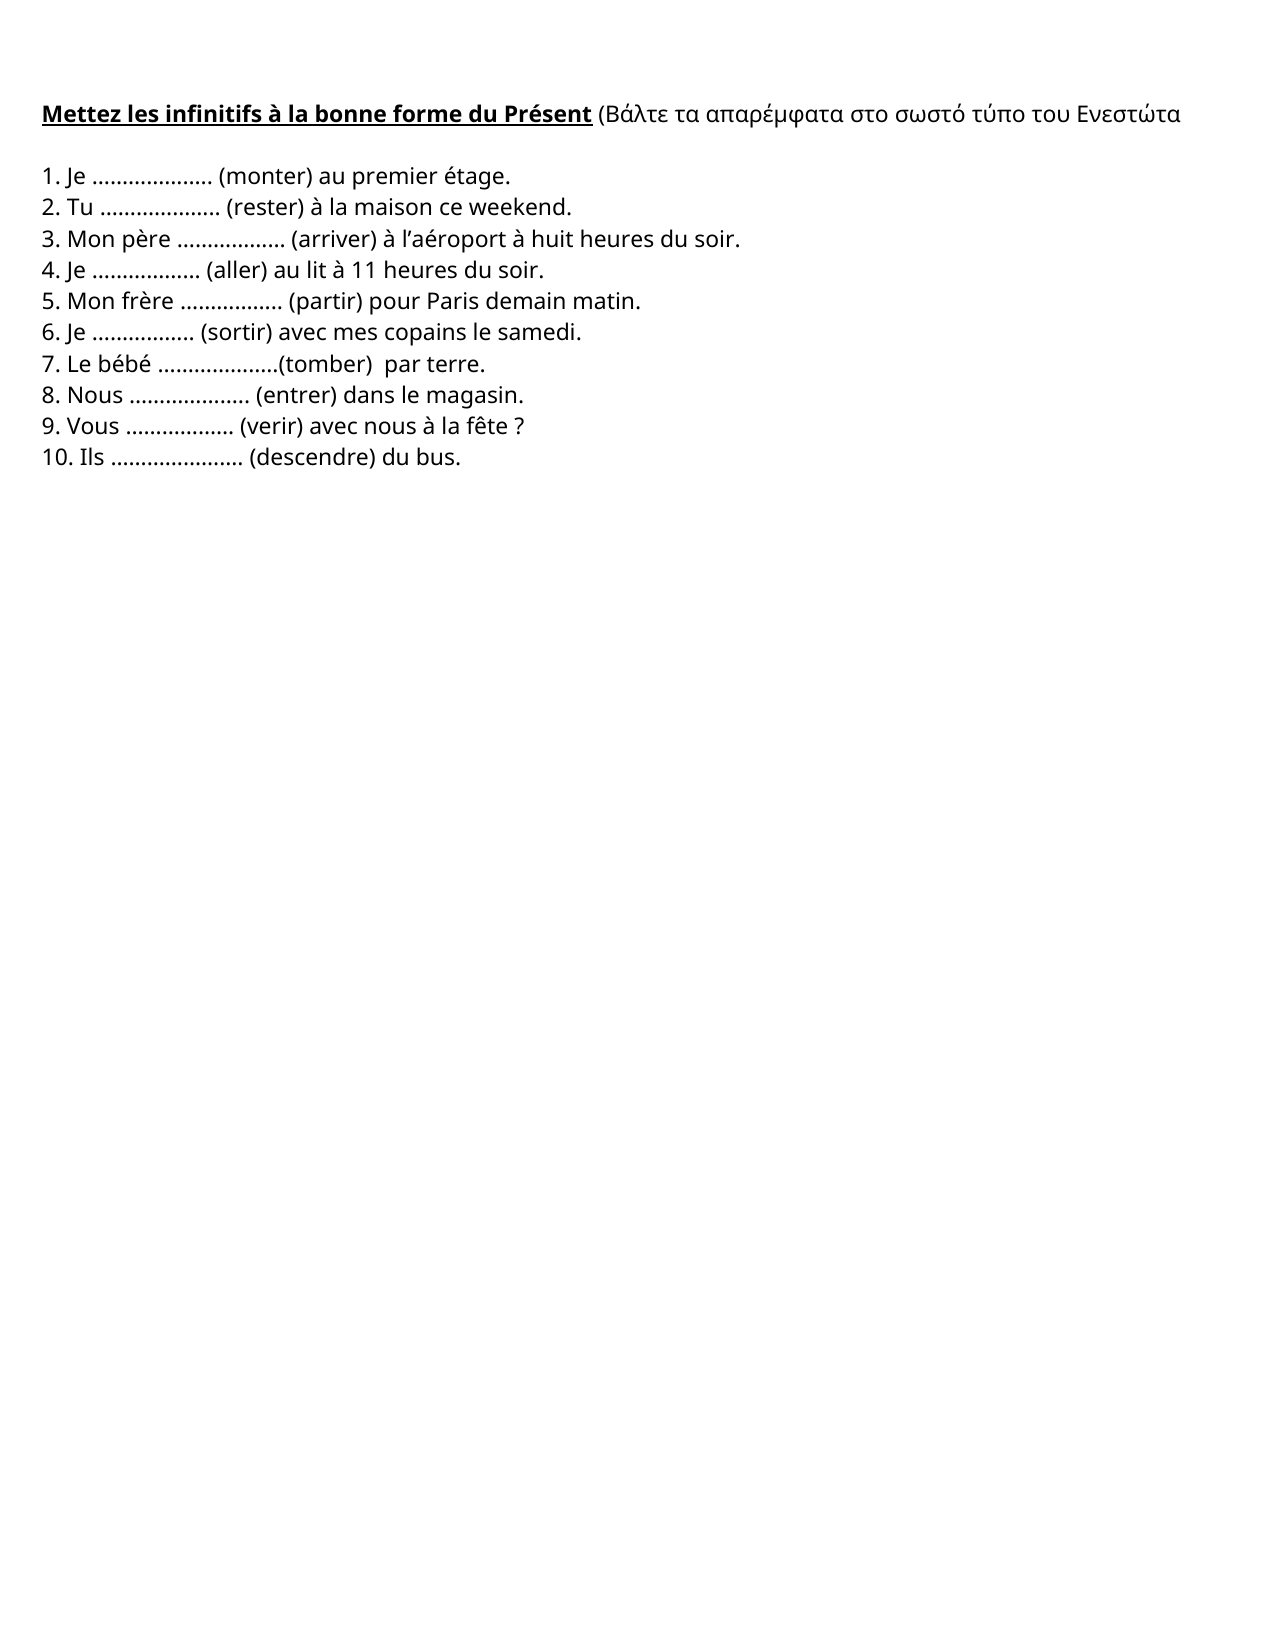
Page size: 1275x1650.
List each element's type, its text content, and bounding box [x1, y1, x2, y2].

text 2. Tu ……………….. (rester) à la maison ce weekend. [41, 191, 1238, 223]
text 3. Mon père ……………… (arriver) à l’aéroport à huit heures du soir. [41, 223, 1238, 254]
text 5. Mon frère …………….. (partir) pour Paris demain matin. [41, 285, 1238, 316]
text Mettez les infinitifs à la bonne forme du Présent (Βάλτε τα απαρέμφατα στο σωστό τύπο του Ενεστώτα [41, 98, 1238, 129]
text 10. Ils …………………. (descendre) du bus. [41, 441, 1238, 473]
text 6. Je …………….. (sortir) avec mes copains le samedi. [41, 316, 1238, 348]
text 1. Je ……………….. (monter) au premier étage. [41, 160, 1238, 191]
text 8. Nous ……………….. (entrer) dans le magasin. [41, 379, 1238, 410]
text 7. Le bébé ………………..(tomber) par terre. [41, 348, 1238, 379]
text 4. Je ……………… (aller) au lit à 11 heures du soir. [41, 254, 1238, 285]
text 9. Vous ……………… (verir) avec nous à la fête ? [41, 410, 1238, 441]
